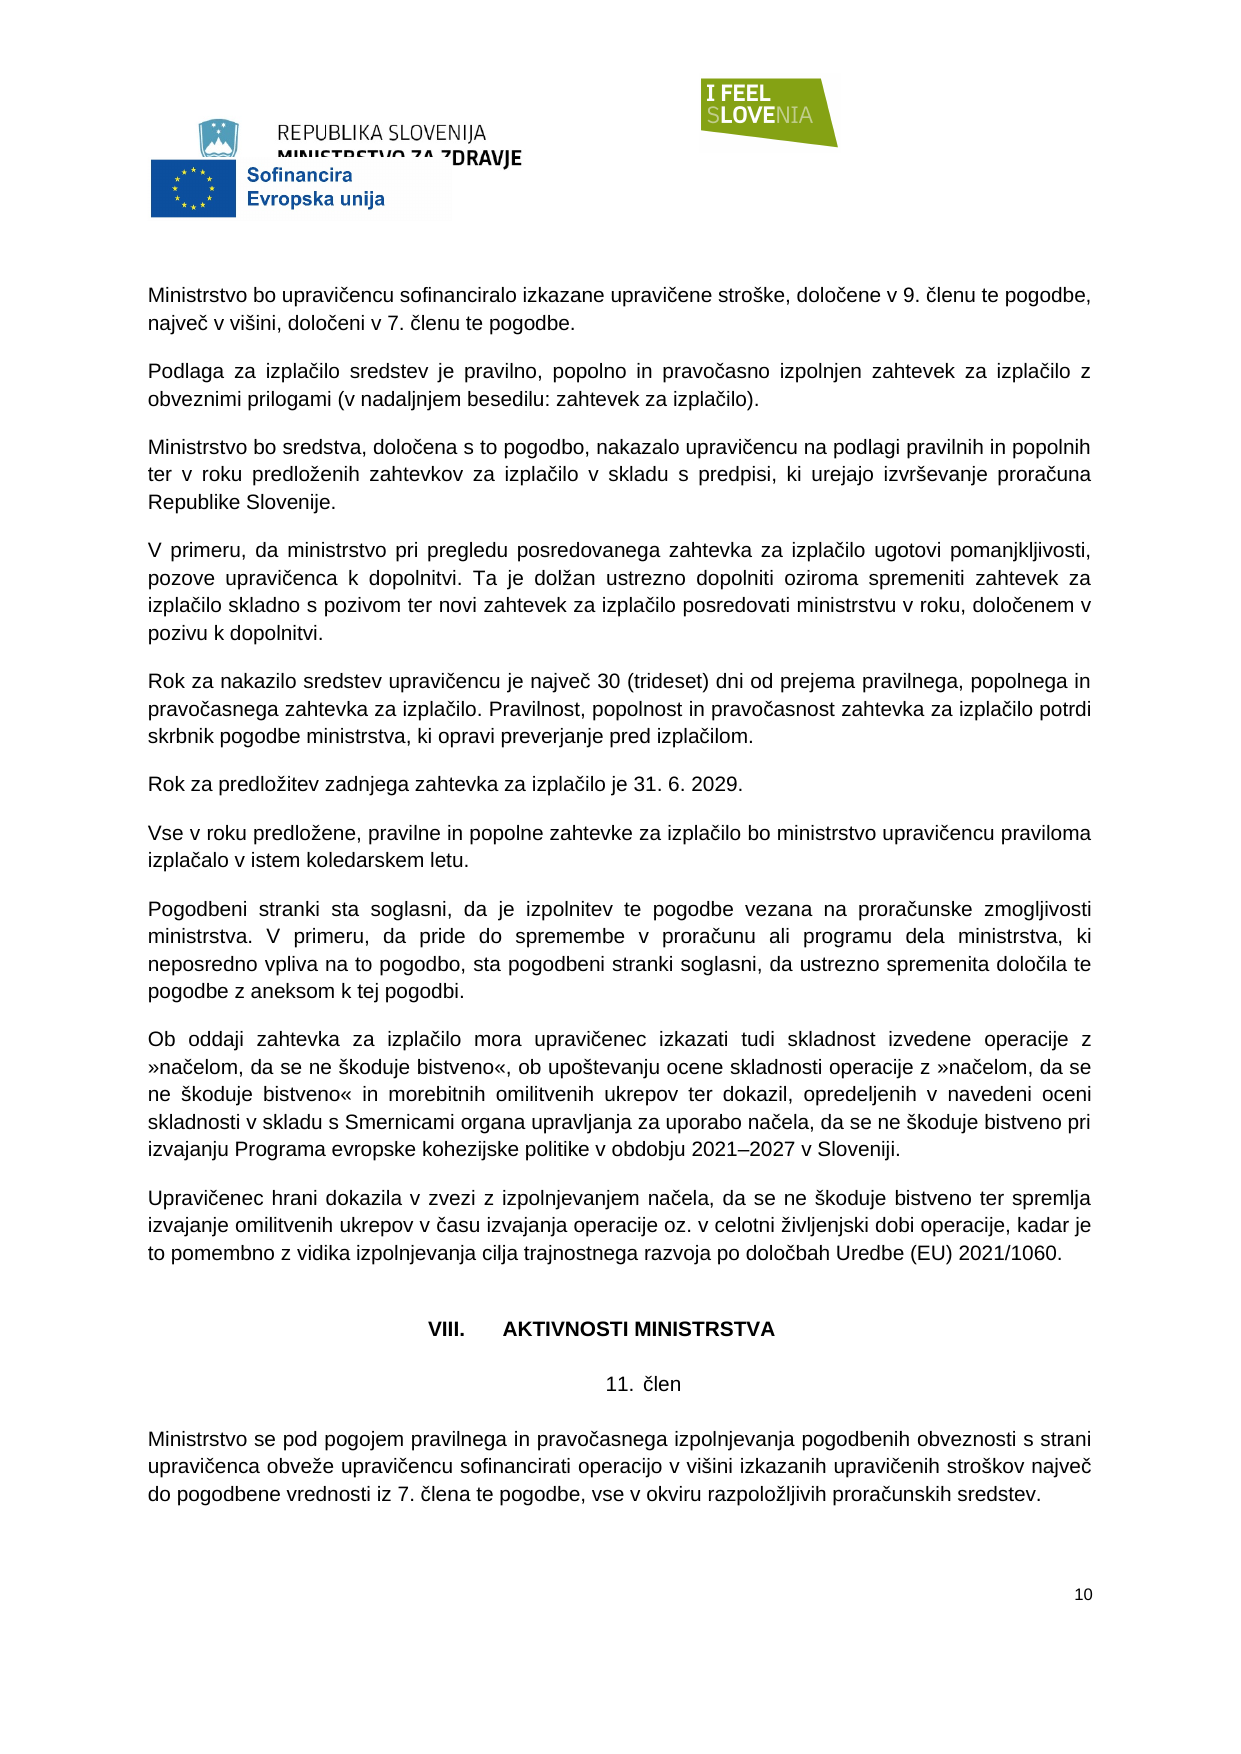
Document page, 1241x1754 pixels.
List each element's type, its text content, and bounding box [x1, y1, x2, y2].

text Ministrstvo bo upravičencu sofinanciralo izkazane upravičene stroške, določene v 9. členu te pogodbe, največ v višini, določeni v 7. členu te pogodbe. [148, 283, 1093, 334]
picture [147, 101, 567, 221]
text Podlaga za izplačilo sredstev je pravilno, popolno in pravočasno izpolnjen zahtevek za izplačilo z obveznimi prilogami (v nadaljnjem besedilu: zahtevek za izplačilo). [148, 359, 1093, 410]
list člen [605, 1371, 1093, 1395]
picture [698, 73, 841, 153]
list AKTIVNOSTI MINISTRSTVA [148, 1316, 1093, 1340]
text Ministrstvo se pod pogojem pravilnega in pravočasnega izpolnjevanja pogodbenih obveznosti s strani upravičenca obveže upravičencu sofinancirati operacijo v višini izkazanih upravičenih stroškov največ do pogodbene vrednosti iz 7. člena te pogodbe, vse v okviru razpoložljivih proračunskih sredstev. [148, 1426, 1093, 1505]
text Pogodbeni stranki sta soglasni, da je izpolnitev te pogodbe vezana na proračunske zmogljivosti ministrstva. V primeru, da pride do spremembe v proračunu ali programu dela ministrstva, ki neposredno vpliva na to pogodbo, sta pogodbeni stranki soglasni, da ustrezno spremenita določila te pogodbe z aneksom k tej pogodbi. [148, 896, 1093, 1003]
text Ministrstvo bo sredstva, določena s to pogodbo, nakazalo upravičencu na podlagi pravilnih in popolnih ter v roku predloženih zahtevkov za izplačilo v skladu s predpisi, ki urejajo izvrševanje proračuna Republike Slovenije. [148, 435, 1093, 514]
text Upravičenec hrani dokazila v zvezi z izpolnjevanjem načela, da se ne škoduje bistveno ter spremlja izvajanje omilitvenih ukrepov v času izvajanja operacije oz. v celotni življenjski dobi operacije, kadar je to pomembno z vidika izpolnjevanja cilja trajnostnega razvoja po določbah Uredbe (EU) 2021/1060. [148, 1186, 1093, 1264]
text V primeru, da ministrstvo pri pregledu posredovanega zahtevka za izplačilo ugotovi pomanjkljivosti, pozove upravičenca k dopolnitvi. Ta je dolžan ustrezno dopolniti oziroma spremeniti zahtevek za izplačilo skladno s pozivom ter novi zahtevek za izplačilo posredovati ministrstvu v roku, določenem v pozivu k dopolnitvi. [148, 538, 1093, 644]
text Rok za nakazilo sredstev upravičencu je največ 30 (trideset) dni od prejema pravilnega, popolnega in pravočasnega zahtevka za izplačilo. Pravilnost, popolnost in pravočasnost zahtevka za izplačilo potrdi skrbnik pogodbe ministrstva, ki opravi preverjanje pred izplačilom. [148, 669, 1093, 748]
text Ob oddaji zahtevka za izplačilo mora upravičenec izkazati tudi skladnost izvedene operacije z »načelom, da se ne škoduje bistveno«, ob upoštevanju ocene skladnosti operacije z »načelom, da se ne škoduje bistveno« in morebitnih omilitvenih ukrepov ter dokazil, opredeljenih v navedeni oceni skladnosti v skladu s Smernicami organa upravljanja za uporabo načela, da se ne škoduje bistveno pri izvajanju Programa evropske kohezijske politike v obdobju 2021–2027 v Sloveniji. [148, 1027, 1093, 1161]
text Vse v roku predložene, pravilne in popolne zahtevke za izplačilo bo ministrstvo upravičencu praviloma izplačalo v istem koledarskem letu. [148, 821, 1093, 872]
text Rok za predložitev zadnjega zahtevka za izplačilo je 31. 6. 2029. [148, 772, 1093, 796]
